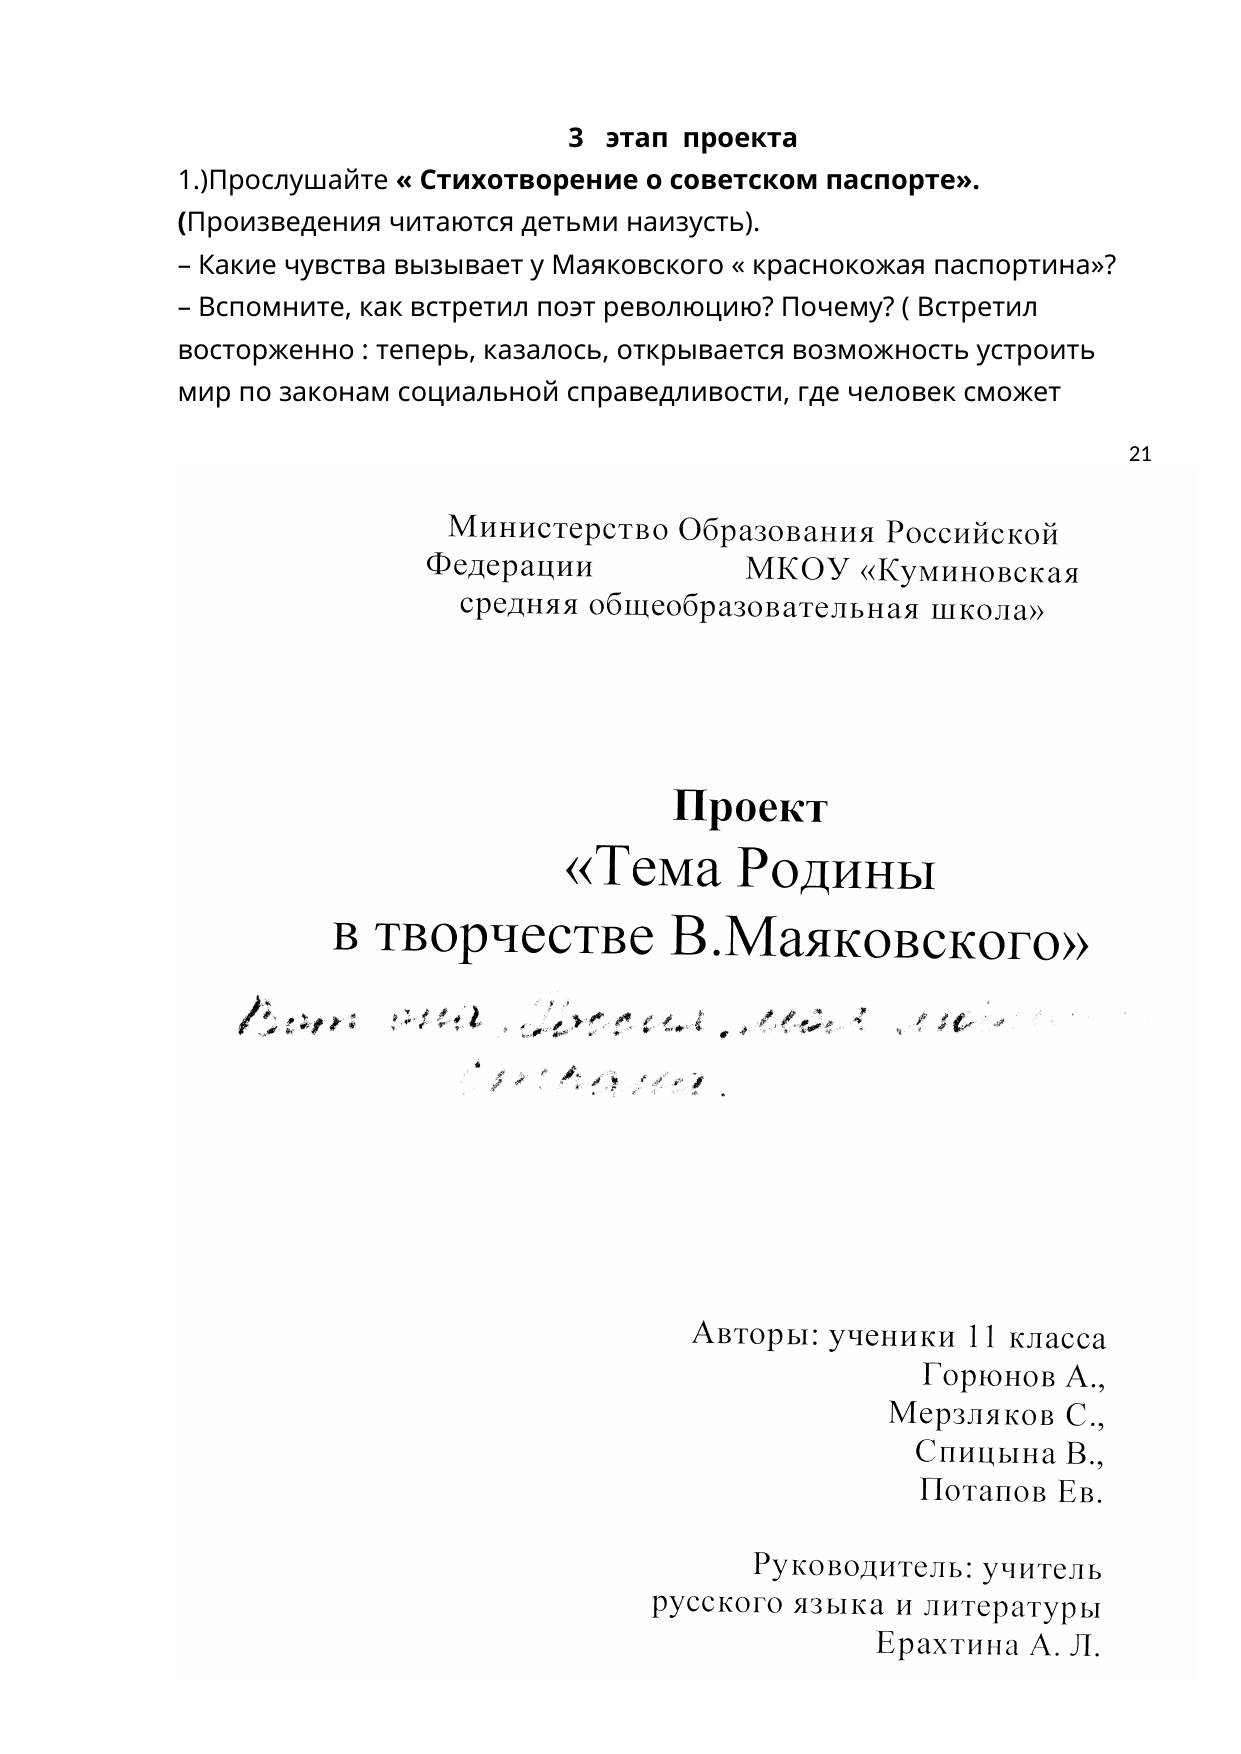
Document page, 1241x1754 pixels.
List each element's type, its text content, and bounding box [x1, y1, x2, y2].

list этап проекта [215, 118, 1152, 155]
list – Какие чувства вызывает у Маяковского « краснокожая паспортина»? [177, 245, 1152, 282]
picture [177, 467, 1196, 1681]
list 1.)Прослушайте « Стихотворение о советском паспорте». (Произведения читаются детьми наизусть). [177, 161, 1152, 240]
list – Вспомните, как встретил поэт революцию? Почему? ( Встретил восторженно : теперь, казалось, открывается возможность устроить мир по законам социальной справедливости, где человек сможет обрести неведомое ему чувство собственного достоинства, демонстрируемое этой« краснокожей паспортиной»). [177, 288, 1152, 409]
